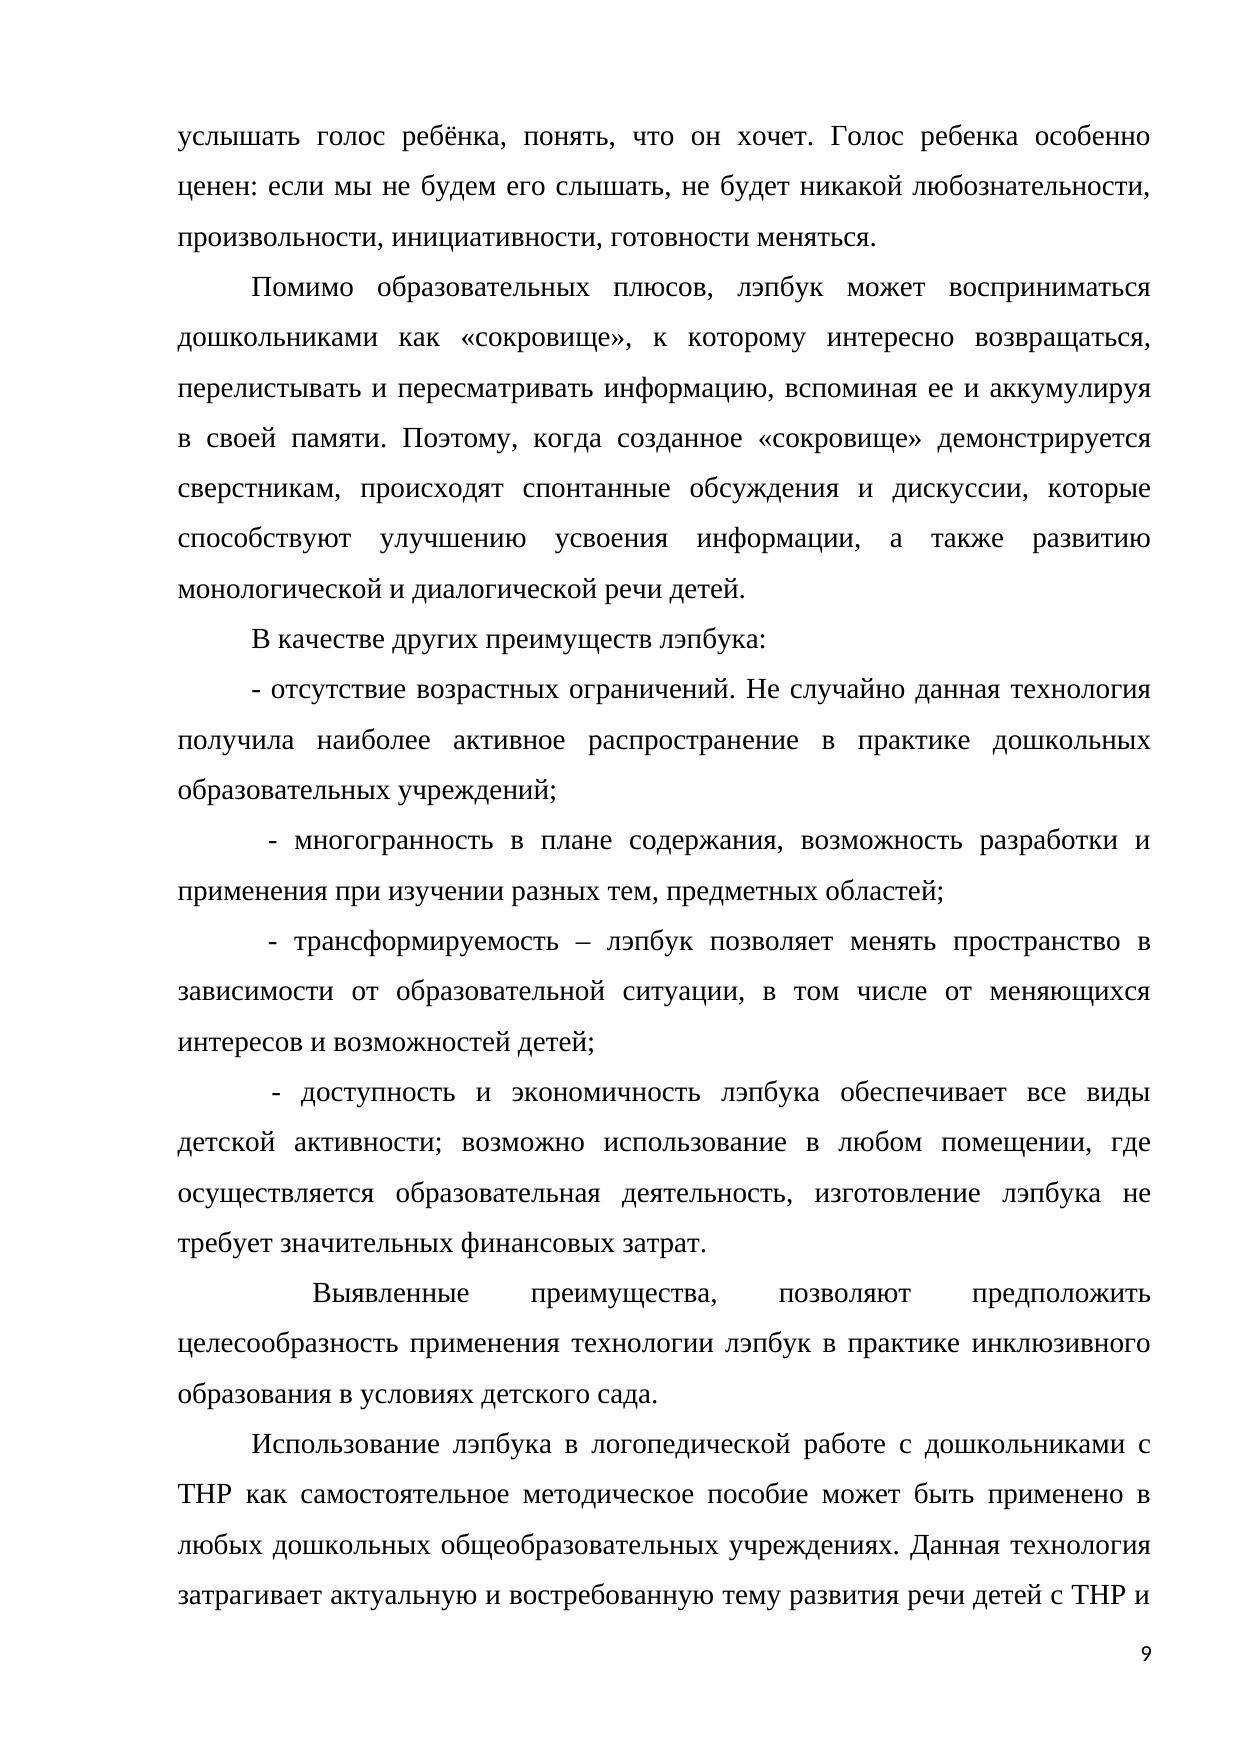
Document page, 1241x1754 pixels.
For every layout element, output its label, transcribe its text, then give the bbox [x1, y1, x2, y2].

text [177, 1426, 1152, 1611]
text - отсутствие возрастных ограничений. Не случайно данная технология получила наиболее активное распространение в практике дошкольных образовательных учреждений; [177, 672, 1152, 806]
text - многогранность в плане содержания, возможность разработки и применения при изучении разных тем, предметных областей; [177, 822, 1152, 906]
text В качестве других преимуществ лэпбука: [177, 621, 1152, 655]
text Выявленные преимущества, позволяют предположить целесообразность применения технологии лэпбук в практике инклюзивного образования в условиях детского сада. [177, 1275, 1152, 1409]
text - трансформируемость – лэпбук позволяет менять пространство в зависимости от образовательной ситуации, в том числе от меняющихся интересов и возможностей детей; [177, 923, 1152, 1057]
text - доступность и экономичность лэпбука обеспечивает все виды детской активности; возможно использование в любом помещении, где осуществляется образовательная деятельность, изготовление лэпбука не требует значительных финансовых затрат. [177, 1074, 1152, 1258]
text Помимо образовательных плюсов, лэпбук может восприниматься дошкольниками как «сокровище», к которому интересно возвращаться, перелистывать и пересматривать информацию, вспоминая ее и аккумулируя в своей памяти. Поэтому, когда созданное «сокровище» демонстрируется сверстникам, происходят спонтанные обсуждения и дискуссии, которые способствуют улучшению усвоения информации, а также развитию монологической и диалогической речи детей. [177, 269, 1152, 604]
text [177, 118, 1152, 252]
